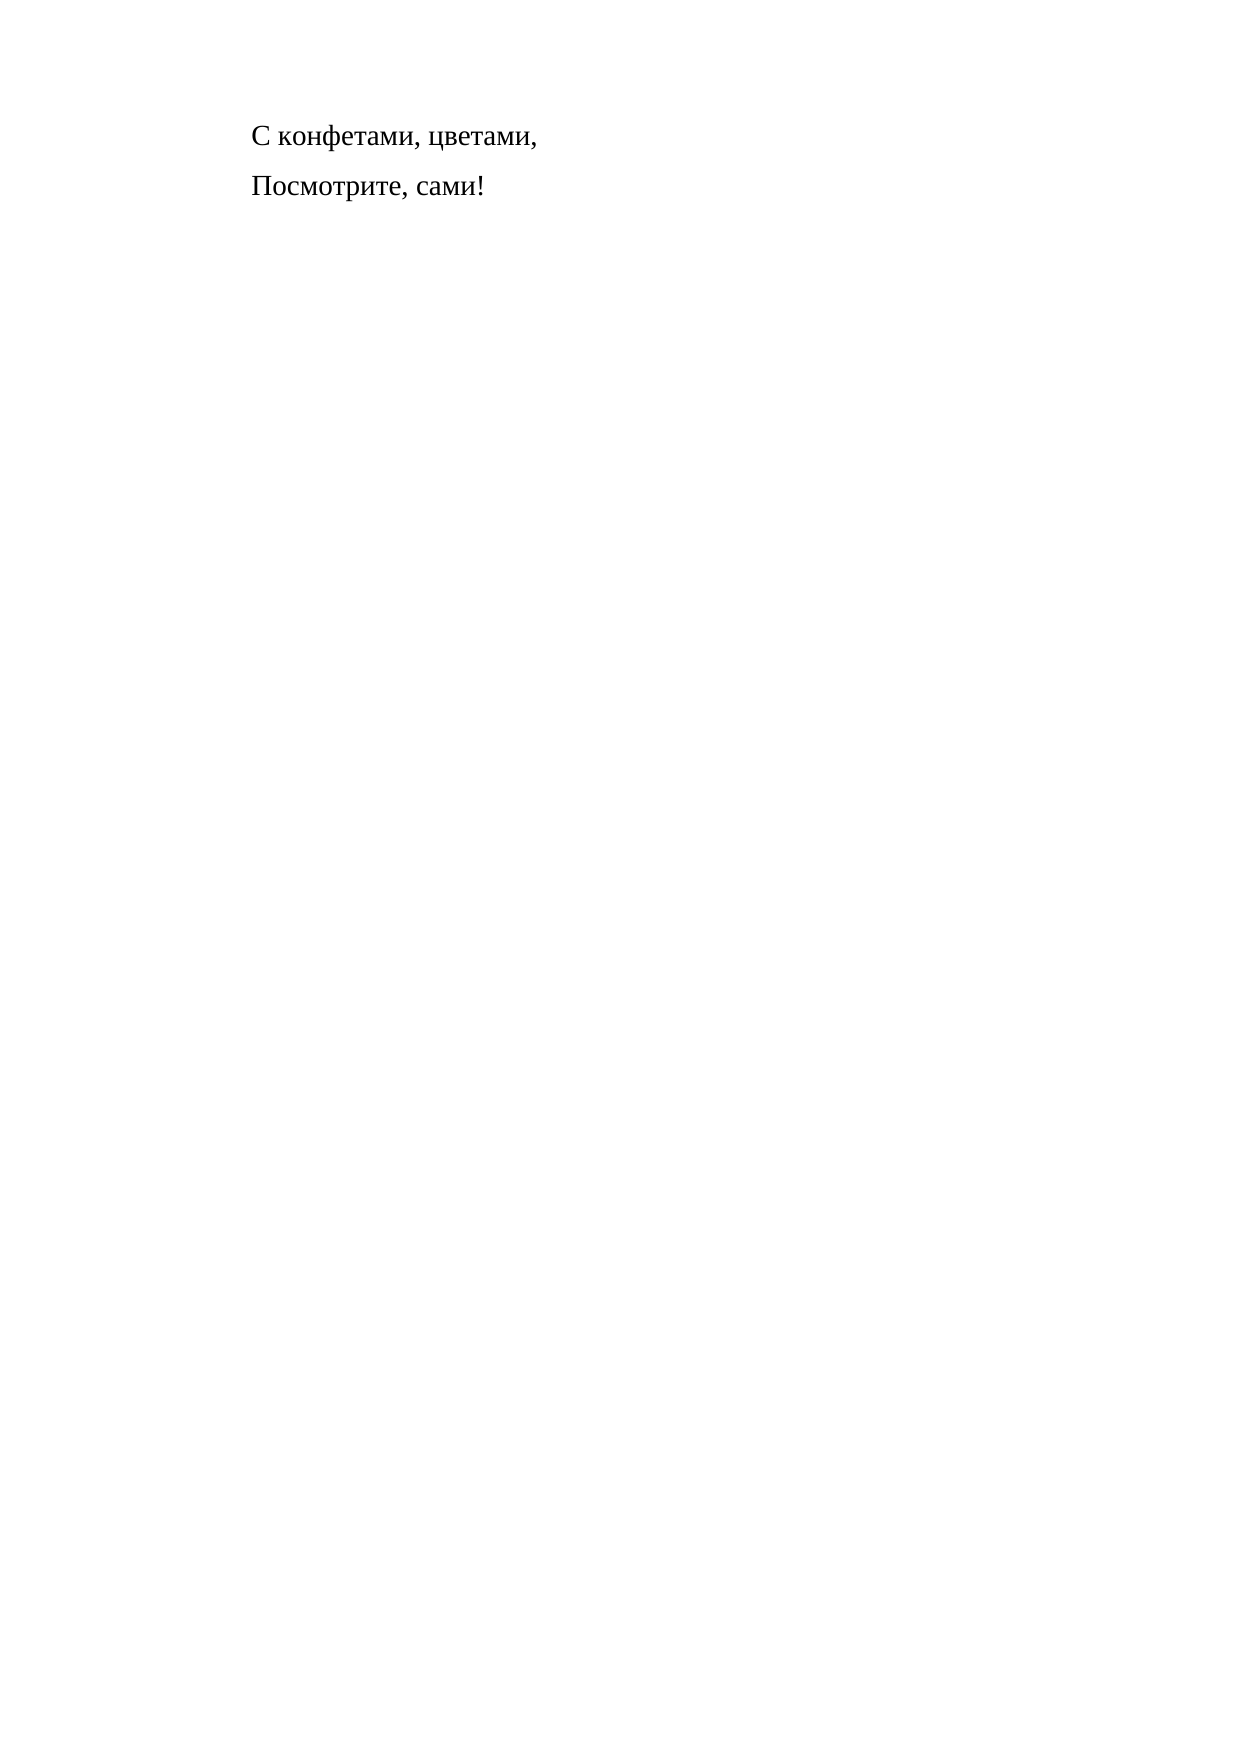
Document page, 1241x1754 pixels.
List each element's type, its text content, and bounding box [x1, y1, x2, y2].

text Посмотрите, сами! [177, 168, 1152, 202]
text С конфетами, цветами, [177, 118, 1152, 152]
